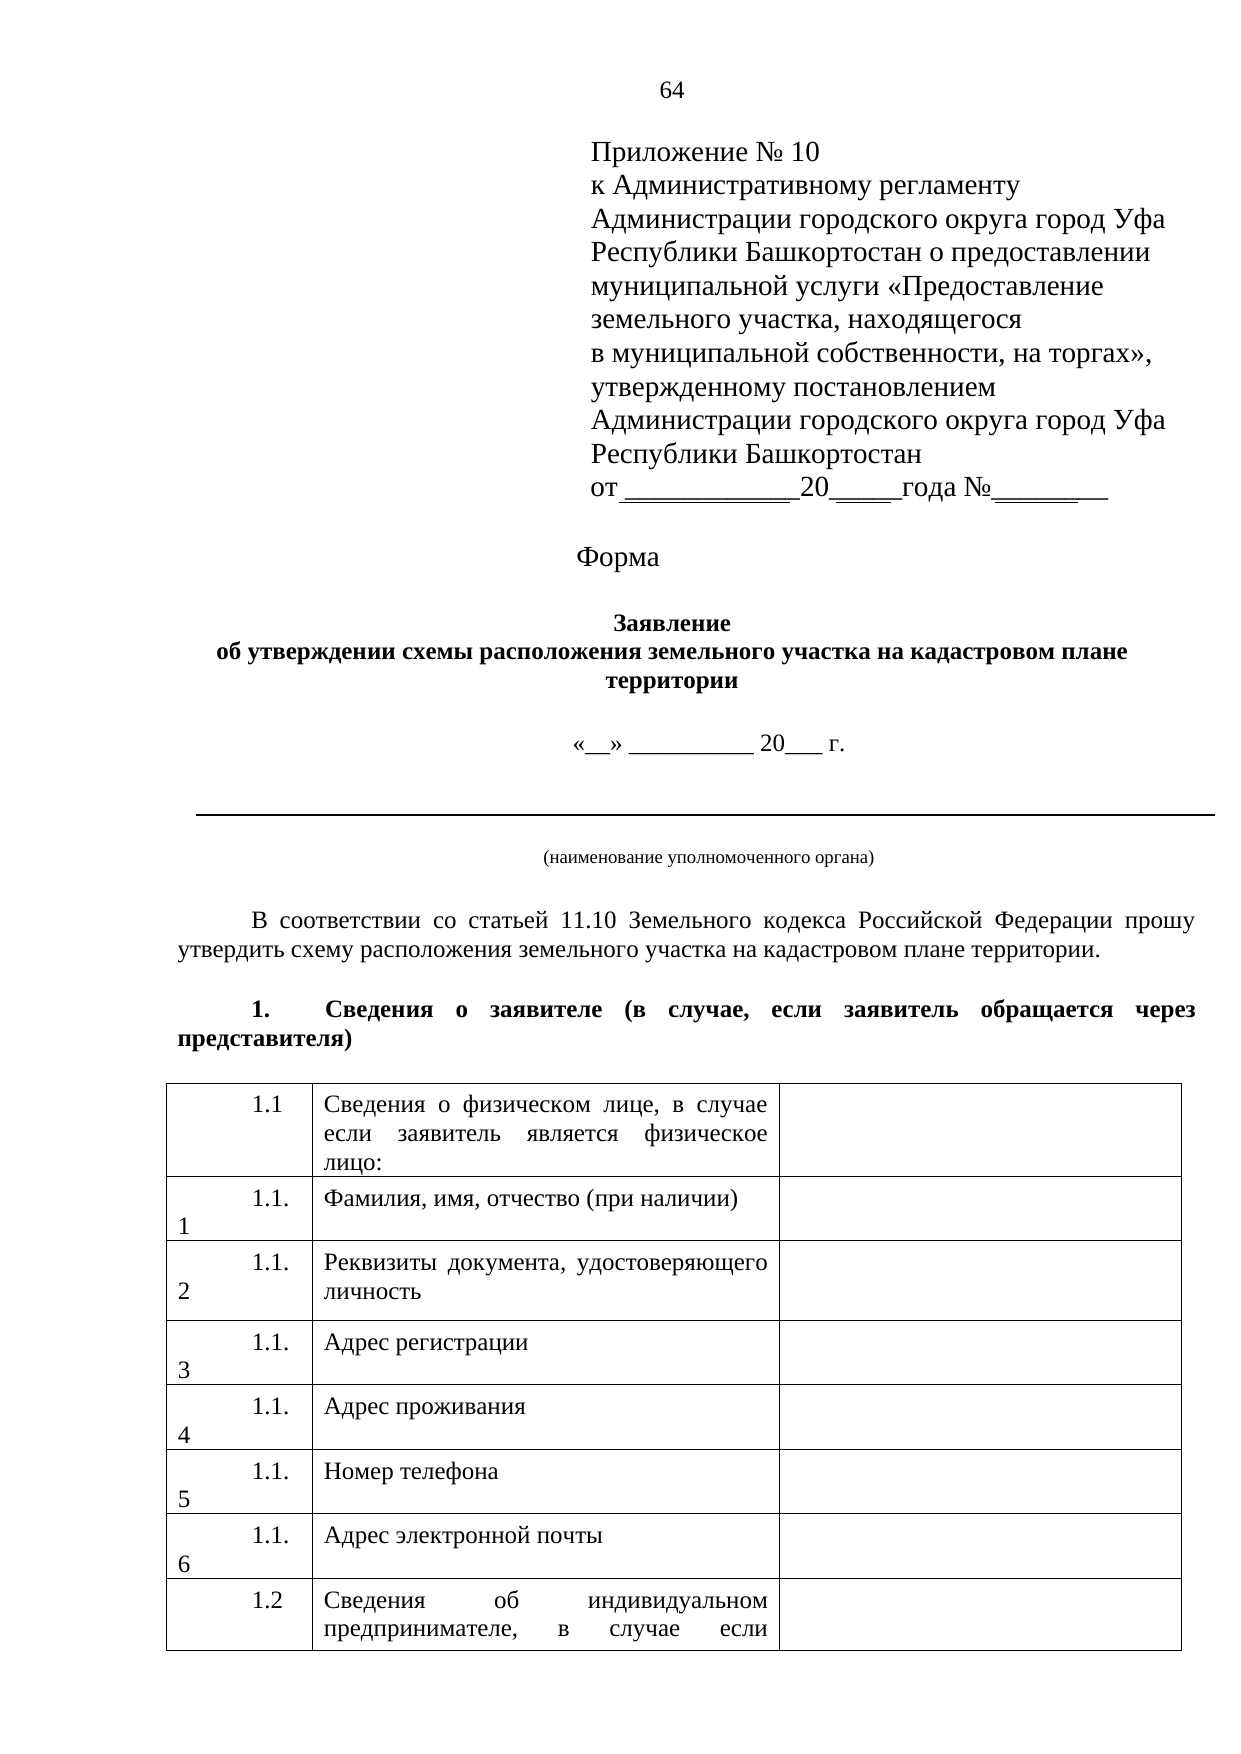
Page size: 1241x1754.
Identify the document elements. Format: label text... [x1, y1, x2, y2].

table_header 1.1 [167, 1084, 312, 1176]
text Приложение № 10 [591, 134, 1167, 167]
table_cell Номер телефона [313, 1450, 779, 1513]
table_cell Реквизиты документа, удостоверяющего личность [313, 1241, 779, 1320]
text Форма [576, 539, 1167, 572]
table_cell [313, 1579, 779, 1649]
table_cell 1.2 [167, 1579, 312, 1649]
table_cell 1.1.5 [167, 1450, 312, 1513]
text Заявление [177, 608, 1167, 636]
table_cell Адрес проживания [313, 1385, 779, 1449]
text В соответствии со статьей 11.10 Земельного кодекса Российской Федерации прошу утвердить схему расположения земельного участка на кадастровом плане территории. [177, 905, 1196, 963]
table_header Сведения о физическом лице, в случае если заявитель является физическое лицо: [313, 1084, 779, 1176]
table_cell [780, 1579, 1181, 1649]
table_cell [780, 1177, 1181, 1240]
table_cell Адрес регистрации [313, 1321, 779, 1384]
table_cell [780, 1450, 1181, 1513]
table_cell [780, 1514, 1181, 1578]
table_cell [780, 1241, 1181, 1320]
table_header [780, 1084, 1181, 1176]
text (наименование уполномоченного органа) [177, 846, 1167, 868]
text к Административному регламенту Администрации городского округа город Уфа Республики Башкортостан о предоставлении муниципальной услуги «Предоставление земельного участка, находящегося в муниципальной собственности, на торгах», утвержденному постановлением Администрации городского округа город Уфа Республики Башкортостан [591, 167, 1167, 469]
table_cell [780, 1321, 1181, 1384]
table_cell 1.1.4 [167, 1385, 312, 1449]
text от ____________20_____года №________ [590, 469, 1167, 503]
text «__» __________ 20___ г. [177, 728, 1167, 757]
table_cell 1.1.1 [167, 1177, 312, 1240]
table_cell Адрес электронной почты [313, 1514, 779, 1578]
table_cell 1.1.2 [167, 1241, 312, 1320]
table_cell 1.1.6 [167, 1514, 312, 1578]
list Сведения о заявителе (в случае, если заявитель обращается через представителя) [177, 994, 1196, 1051]
table_cell 1.1.3 [167, 1321, 312, 1384]
table_cell [780, 1385, 1181, 1449]
text об утверждении схемы расположения земельного участка на кадастровом плане территории [177, 636, 1167, 694]
table_cell Фамилия, имя, отчество (при наличии) [313, 1177, 779, 1240]
